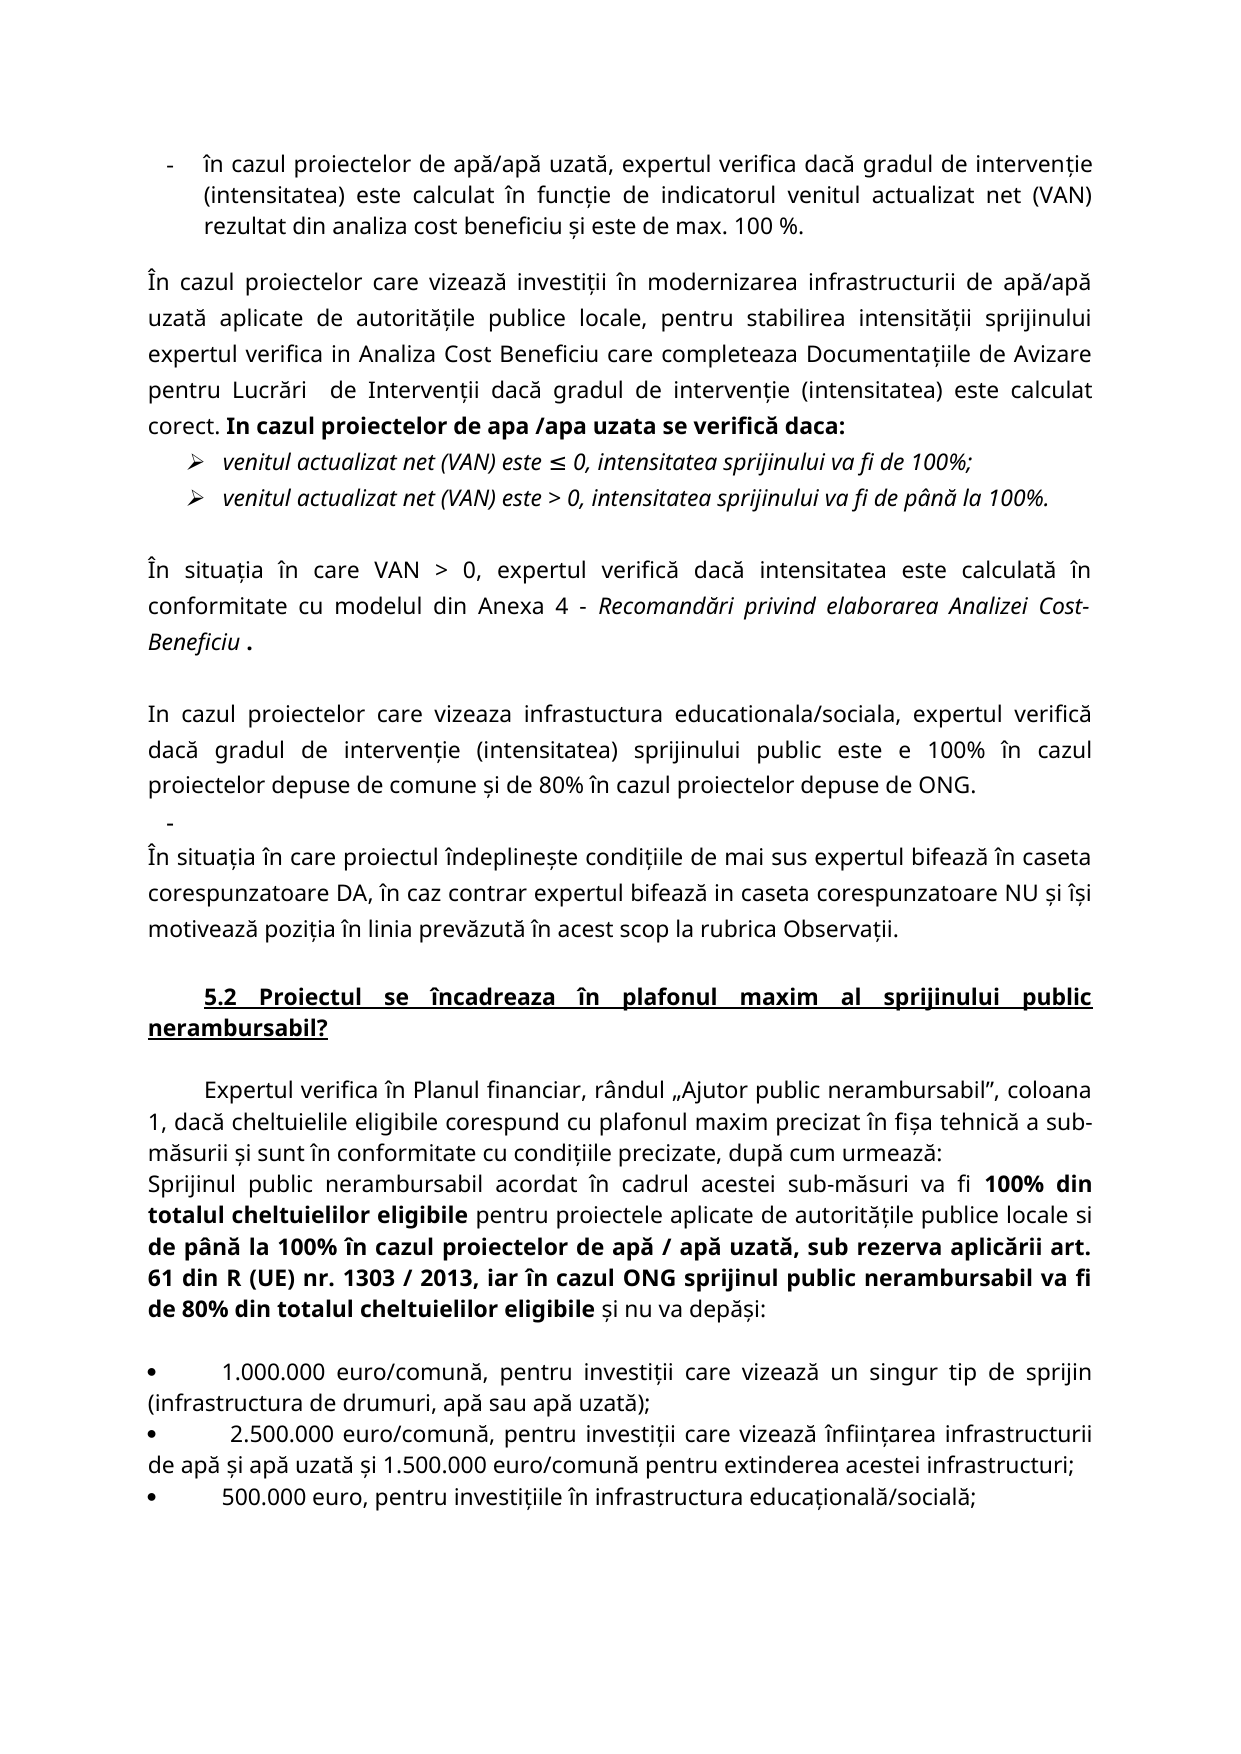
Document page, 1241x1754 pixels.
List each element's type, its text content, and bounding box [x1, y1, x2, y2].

text În situația în care proiectul îndeplinește condițiile de mai sus expertul bifează în caseta corespunzatoare DA, în caz contrar expertul bifează in caseta corespunzatoare NU şi îşi motivează poziţia în linia prevăzută în acest scop la rubrica Observaţii. [148, 841, 1093, 944]
text 5.2 Proiectul se încadreaza în plafonul maxim al sprijinului public nerambursabil? [148, 980, 1093, 1043]
list 2.500.000 euro/comună, pentru investiții care vizează înființarea infrastructurii de apă și apă uzată și 1.500.000 euro/comună pentru extinderea acestei infrastructuri; [148, 1418, 1093, 1480]
text În cazul proiectelor care vizează investiţii în modernizarea infrastructurii de apă/apă uzată aplicate de autoritățile publice locale, pentru stabilirea intensităţii sprijinului expertul verifica in Analiza Cost Beneficiu care completeaza Documentațiile de Avizare pentru Lucrări de Intervenții dacă gradul de intervenție (intensitatea) este calculat corect. In cazul proiectelor de apa /apa uzata se verifică daca: [148, 266, 1093, 441]
list 1.000.000 euro/comună, pentru investiții care vizează un singur tip de sprijin (infrastructura de drumuri, apă sau apă uzată); [148, 1355, 1093, 1418]
list venitul actualizat net (VAN) este > 0, intensitatea sprijinului va fi de până la 100%. [185, 482, 1093, 513]
list venitul actualizat net (VAN) este ≤ 0, intensitatea sprijinului va fi de 100%; [185, 446, 1093, 477]
text Sprijinul public nerambursabil acordat în cadrul acestei sub-măsuri va fi 100% din totalul cheltuielilor eligibile pentru proiectele aplicate de autoritățile publice locale si de până la 100% în cazul proiectelor de apă / apă uzată, sub rezerva aplicării art. 61 din R (UE) nr. 1303 / 2013, iar în cazul ONG sprijinul public nerambursabil va fi de 80% din totalul cheltuielilor eligibile și nu va depăși: [148, 1168, 1093, 1324]
text Expertul verifica în Planul financiar, rândul „Ajutor public nerambursabil”, coloana 1, dacă cheltuielile eligibile corespund cu plafonul maxim precizat în fișa tehnică a sub-măsurii şi sunt în conformitate cu condițiile precizate, după cum urmează: [148, 1074, 1093, 1168]
list în cazul proiectelor de apă/apă uzată, expertul verifica dacă gradul de intervenție (intensitatea) este calculat în funcţie de indicatorul venitul actualizat net (VAN) rezultat din analiza cost beneficiu şi este de max. 100 %. [166, 148, 1093, 241]
list 500.000 euro, pentru investițiile în infrastructura educațională/socială; [148, 1480, 1093, 1512]
text In cazul proiectelor care vizeaza infrastuctura educationala/sociala, expertul verifică dacă gradul de intervenție (intensitatea) sprijinului public este e 100% în cazul proiectelor depuse de comune și de 80% în cazul proiectelor depuse de ONG. [148, 698, 1093, 801]
text În situația în care VAN > 0, expertul verifică dacă intensitatea este calculată în conformitate cu modelul din Anexa 4 - Recomandări privind elaborarea Analizei Cost-Beneficiu . [148, 554, 1093, 657]
